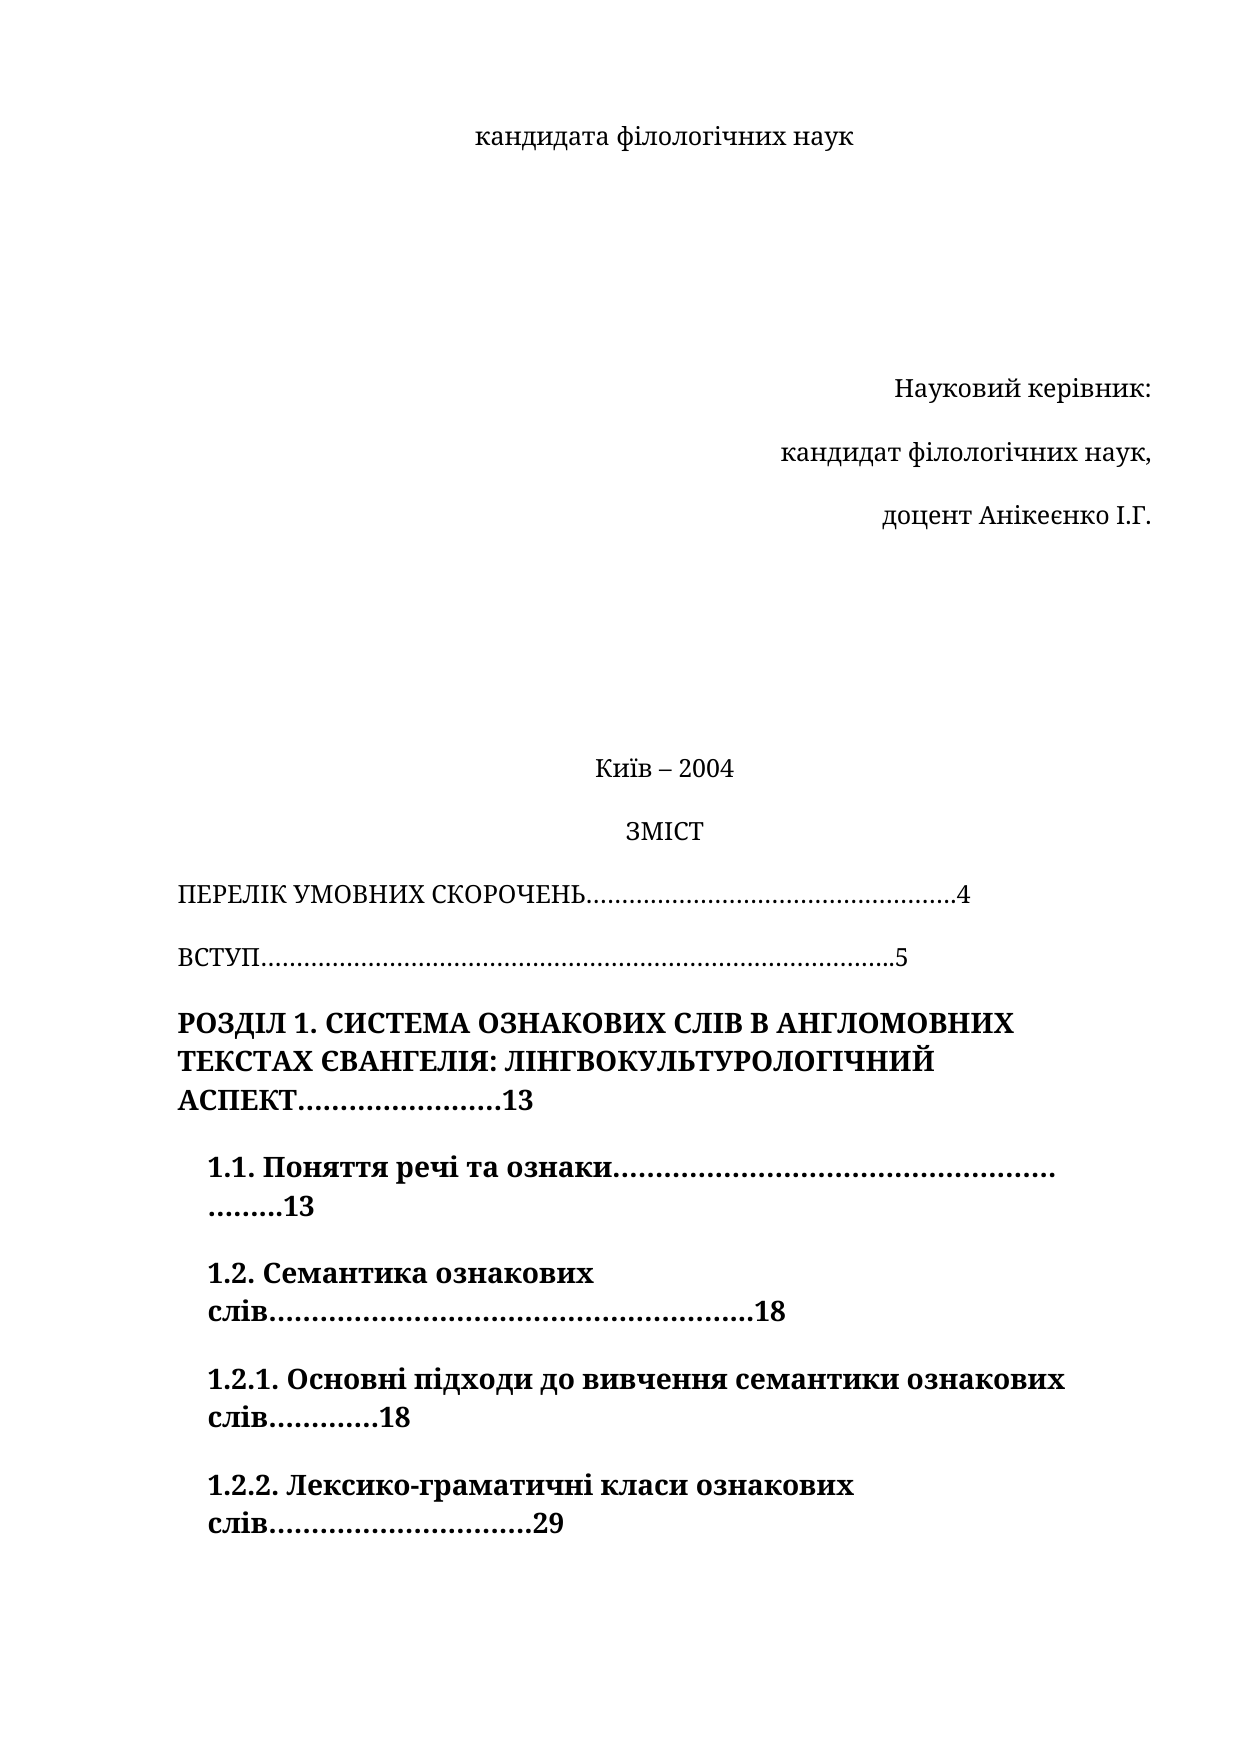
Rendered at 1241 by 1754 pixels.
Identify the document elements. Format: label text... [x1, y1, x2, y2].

text ВСТУП……………………………………………………………………………..5 [177, 940, 1152, 974]
text 1.2. Семантика ознакових слів………………………………………………...18 [207, 1253, 1152, 1330]
text ЗМІСТ [177, 814, 1152, 848]
text РОЗДІЛ 1. СИСТЕМА ОЗНАКОВИХ СЛІВ В АНГЛОМОВНИХ ТЕКСТАХ ЄВАНГЕЛІЯ: ЛІНГВОКУЛЬТУРОЛОГІЧНИЙ АСПЕКТ……………………13 [177, 1003, 1152, 1118]
text 1.2.2. Лексико-граматичні класи ознакових слів………………………….29 [207, 1465, 1152, 1542]
text 1.1. Поняття речі та ознаки…………………………………………….……...13 [207, 1147, 1152, 1224]
text доцент Анікеєнко І.Г. [177, 497, 1152, 532]
text 1.2.1. Основні підходи до вивчення семантики ознакових слів………….18 [207, 1359, 1152, 1436]
text кандидата філологічних наук [177, 118, 1152, 152]
text кандидат філологічних наук, [177, 434, 1152, 468]
text Київ – 2004 [177, 750, 1152, 784]
text Науковий керівник: [177, 371, 1152, 405]
text ПЕРЕЛІК УМОВНИХ СКОРОЧЕНЬ…………………………………………….4 [177, 877, 1152, 911]
